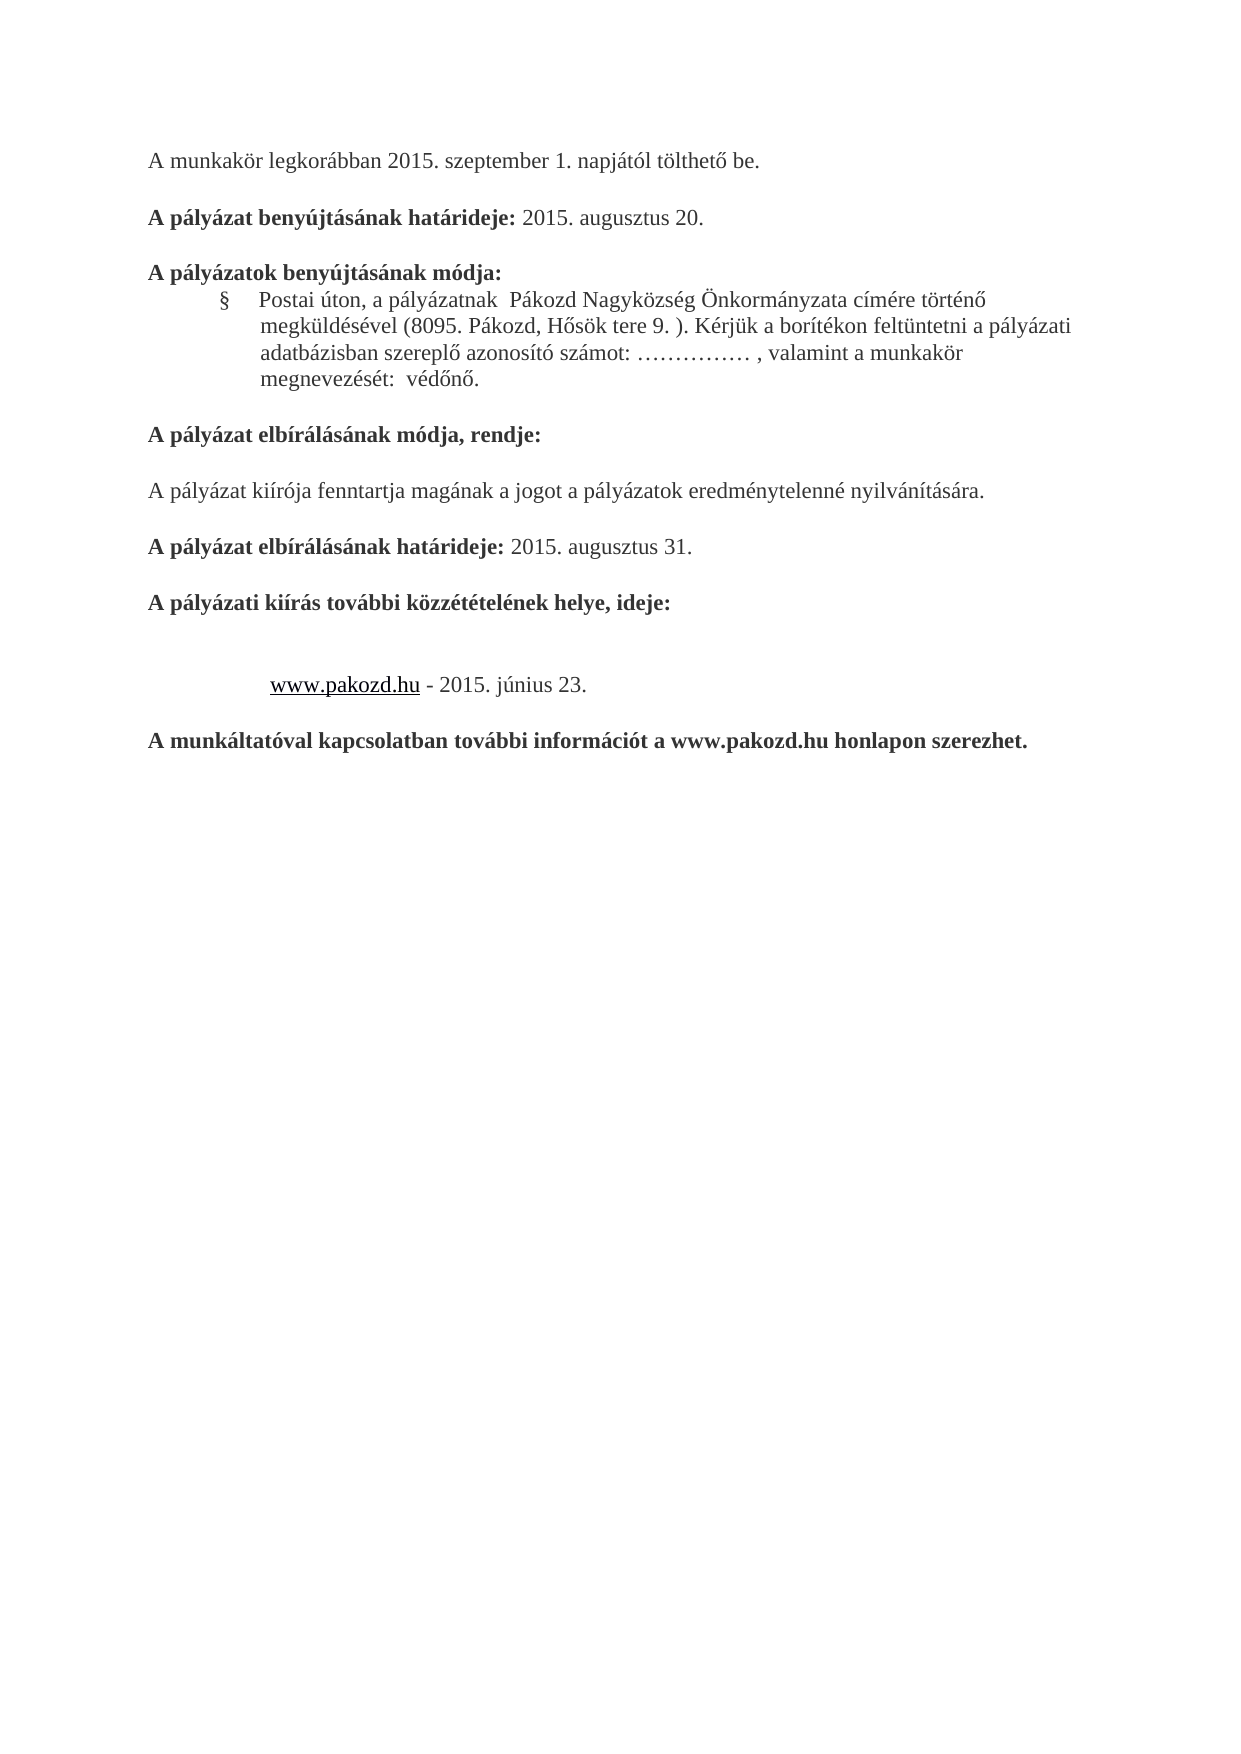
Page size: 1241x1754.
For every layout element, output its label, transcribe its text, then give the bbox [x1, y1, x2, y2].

text A munkakör legkorábban 2015. szeptember 1. napjától tölthető be. [148, 148, 1093, 174]
text A pályázat kiírója fenntartja magának a jogot a pályázatok eredménytelenné nyilvánítására. [148, 477, 1093, 503]
text A munkáltatóval kapcsolatban további információt a www.pakozd.hu honlapon szerezhet. [148, 727, 1093, 753]
text A pályázat benyújtásának határideje: 2015. augusztus 20. [148, 203, 1093, 230]
text A pályázat elbírálásának módja, rendje: [148, 421, 1093, 447]
text A pályázati kiírás további közzétételének helye, ideje: [148, 589, 1093, 615]
text A pályázatok benyújtásának módja: [148, 259, 1093, 286]
text § Postai úton, a pályázatnak Pákozd Nagyközség Önkormányzata címére történő megküldésével (8095. Pákozd, Hősök tere 9. ). Kérjük a borítékon feltüntetni a pályázati adatbázisban szereplő azonosító számot: …………… , valamint a munkakör megnevezését: védőnő. [218, 286, 1093, 391]
text A pályázat elbírálásának határideje: 2015. augusztus 31. [148, 533, 1093, 559]
text www.pakozd.hu - 2015. június 23. [218, 671, 1093, 697]
